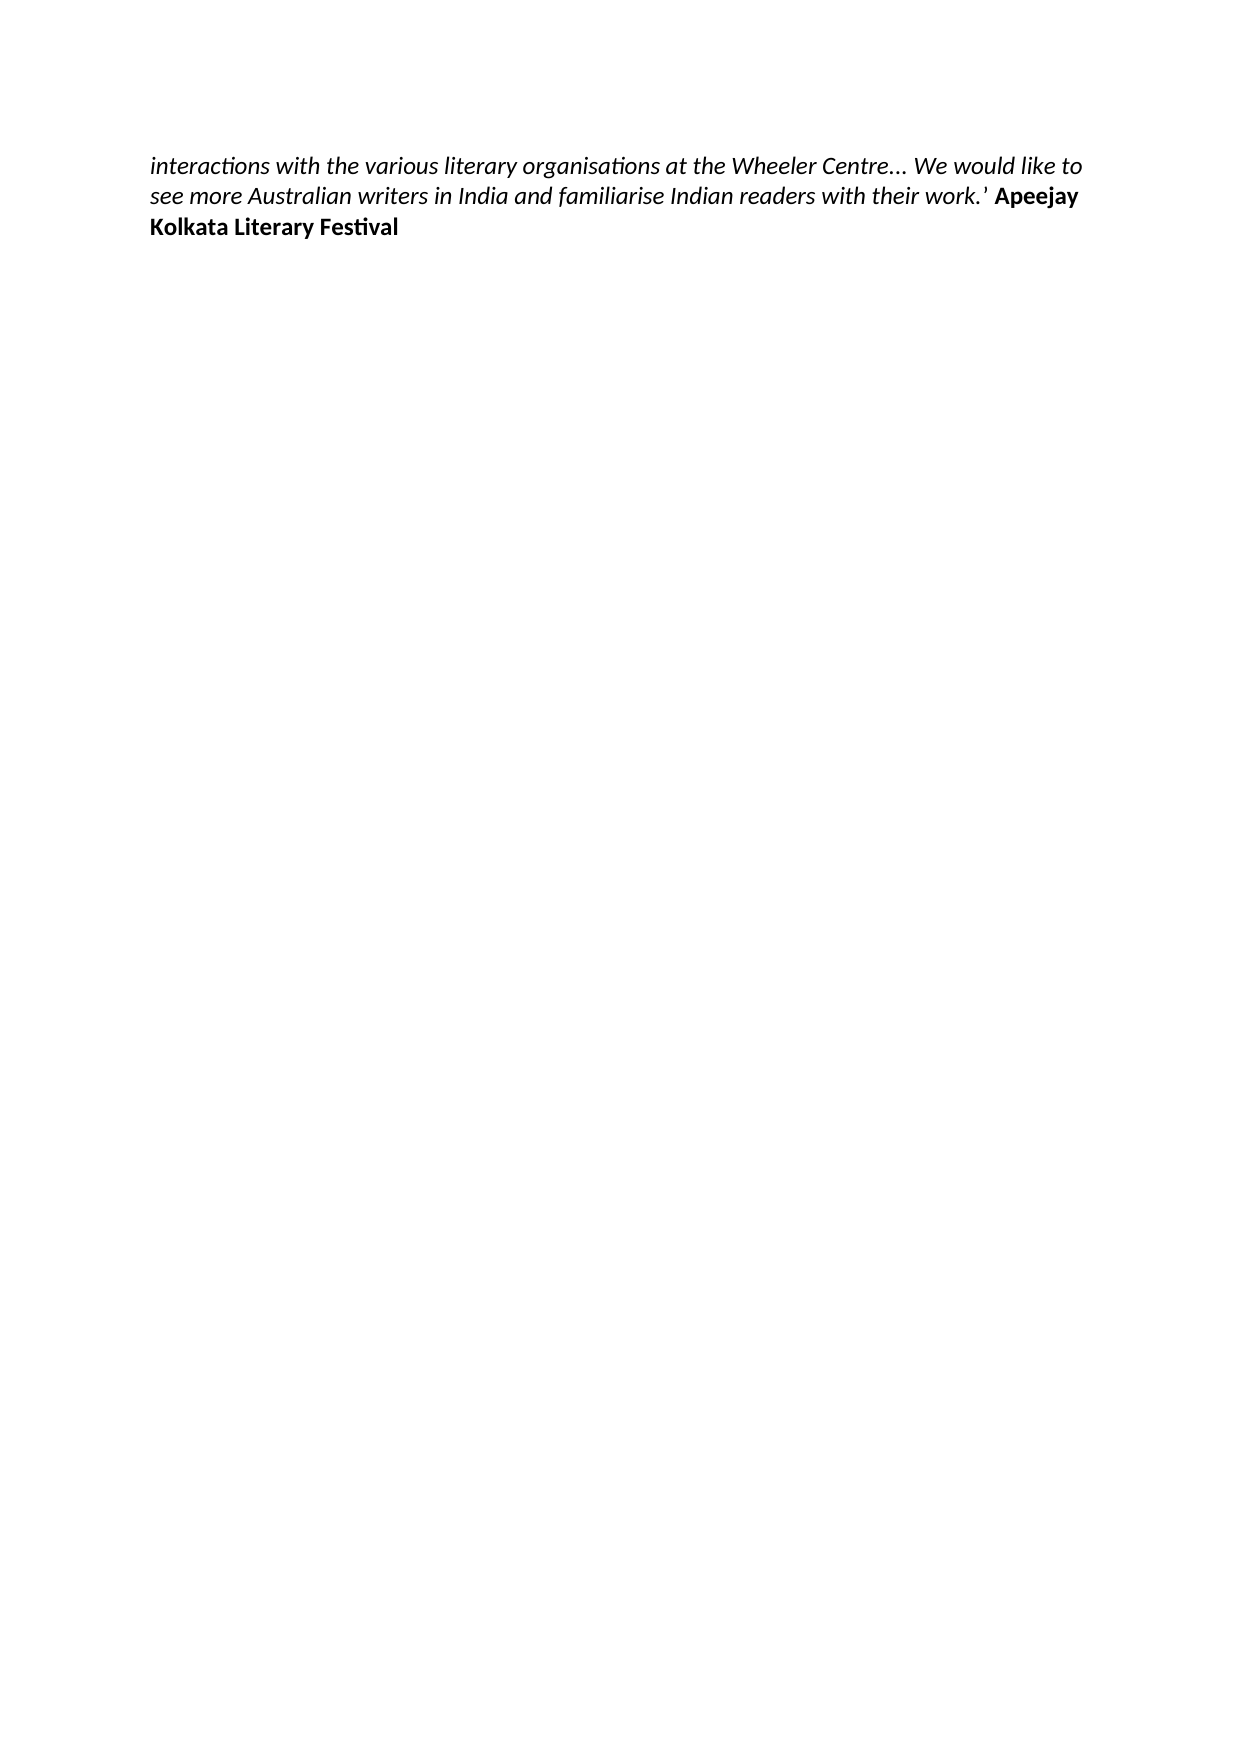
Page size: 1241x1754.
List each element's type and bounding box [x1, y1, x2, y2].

text [150, 150, 1090, 242]
